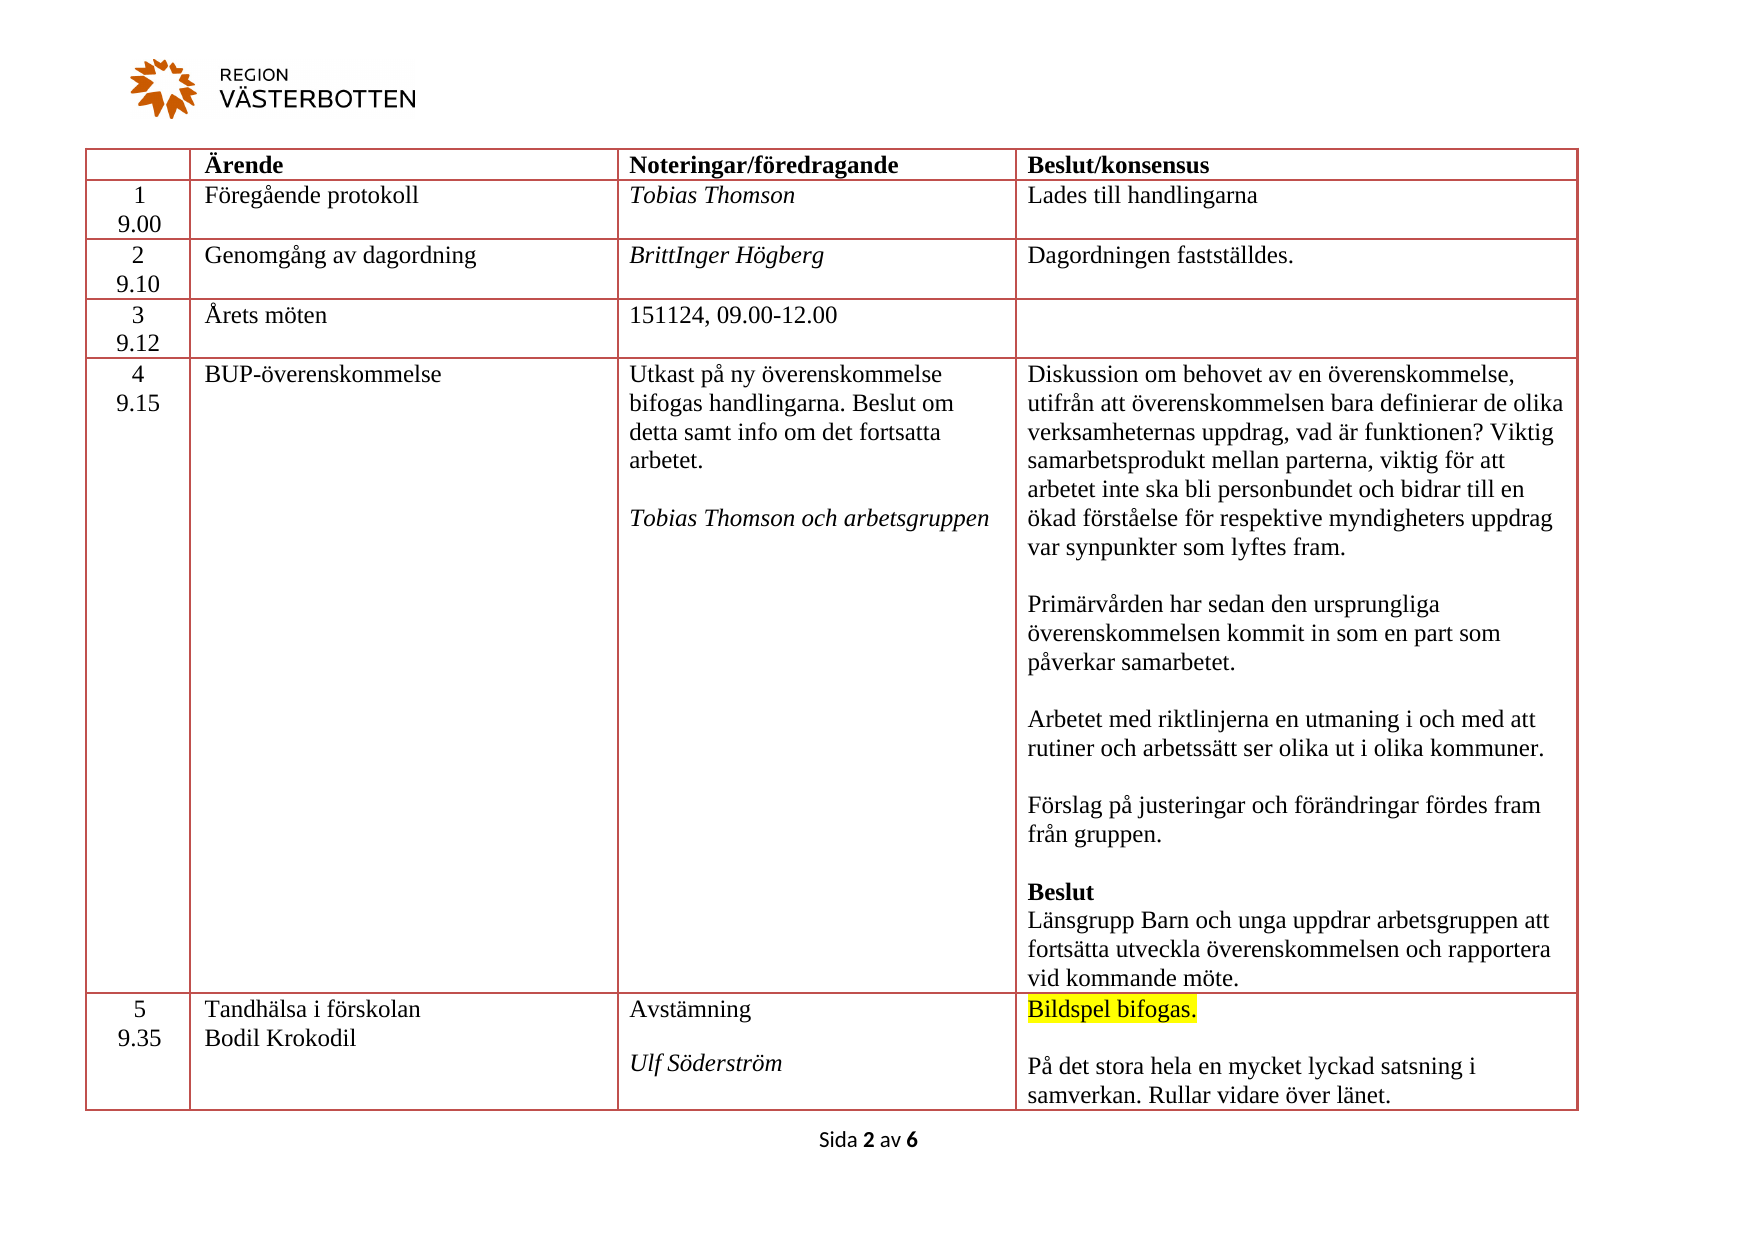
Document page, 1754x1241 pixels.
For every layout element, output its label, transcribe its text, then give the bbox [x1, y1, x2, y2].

table_cell Utkast på ny överenskommelse bifogas handlingarna. Beslut om detta samt info om det fortsatta arbetet. Tobias Thomson och arbetsgruppen [619, 359, 1015, 992]
table_cell 5 9.35 [87, 994, 189, 1109]
table_cell Tandhälsa i förskolan Bodil Krokodil [191, 994, 617, 1109]
table_cell Diskussion om behovet av en överenskommelse, utifrån att överenskommelsen bara definierar de olika verksamheternas uppdrag, vad är funktionen? Viktig samarbetsprodukt mellan parterna, viktig för att arbetet inte ska bli personbundet och bidrar till en ökad förståelse för respektive myndigheters uppdrag var synpunkter som lyftes fram. Primärvården har sedan den ursprungliga överenskommelsen kommit in som en part som påverkar samarbetet. Arbetet med riktlinjerna en utmaning i och med att rutiner och arbetssätt ser olika ut i olika kommuner. Förslag på justeringar och förändringar fördes fram från gruppen. Beslut Länsgrupp Barn och unga uppdrar arbetsgruppen att fortsätta utveckla överenskommelsen och rapportera vid kommande möte. [1017, 359, 1576, 992]
table_cell Tobias Thomson [619, 181, 1015, 238]
table_cell 151124, 09.00-12.00 [619, 300, 1015, 357]
table_cell 2 9.10 [87, 240, 189, 298]
table_cell Lades till handlingarna [1017, 181, 1576, 238]
table_cell Beslut/konsensus [1017, 150, 1576, 178]
table_cell Föregående protokoll [191, 181, 617, 238]
table_cell Ärende [191, 150, 617, 178]
table_cell Dagordningen fastställdes. [1017, 240, 1576, 298]
table_cell Noteringar/föredragande [619, 150, 1015, 178]
table_cell BrittInger Högberg [619, 240, 1015, 298]
table_cell BUP-överenskommelse [191, 359, 617, 992]
table_cell Årets möten [191, 300, 617, 357]
table_cell 4 9.15 [87, 359, 189, 992]
table_cell Avstämning Ulf Söderström [619, 994, 1015, 1109]
table_cell 3 9.12 [87, 300, 189, 357]
table_cell 1 9.00 [87, 181, 189, 238]
picture [130, 59, 415, 119]
table_cell [87, 150, 189, 178]
table_cell Genomgång av dagordning [191, 240, 617, 298]
table_cell [1017, 300, 1576, 357]
